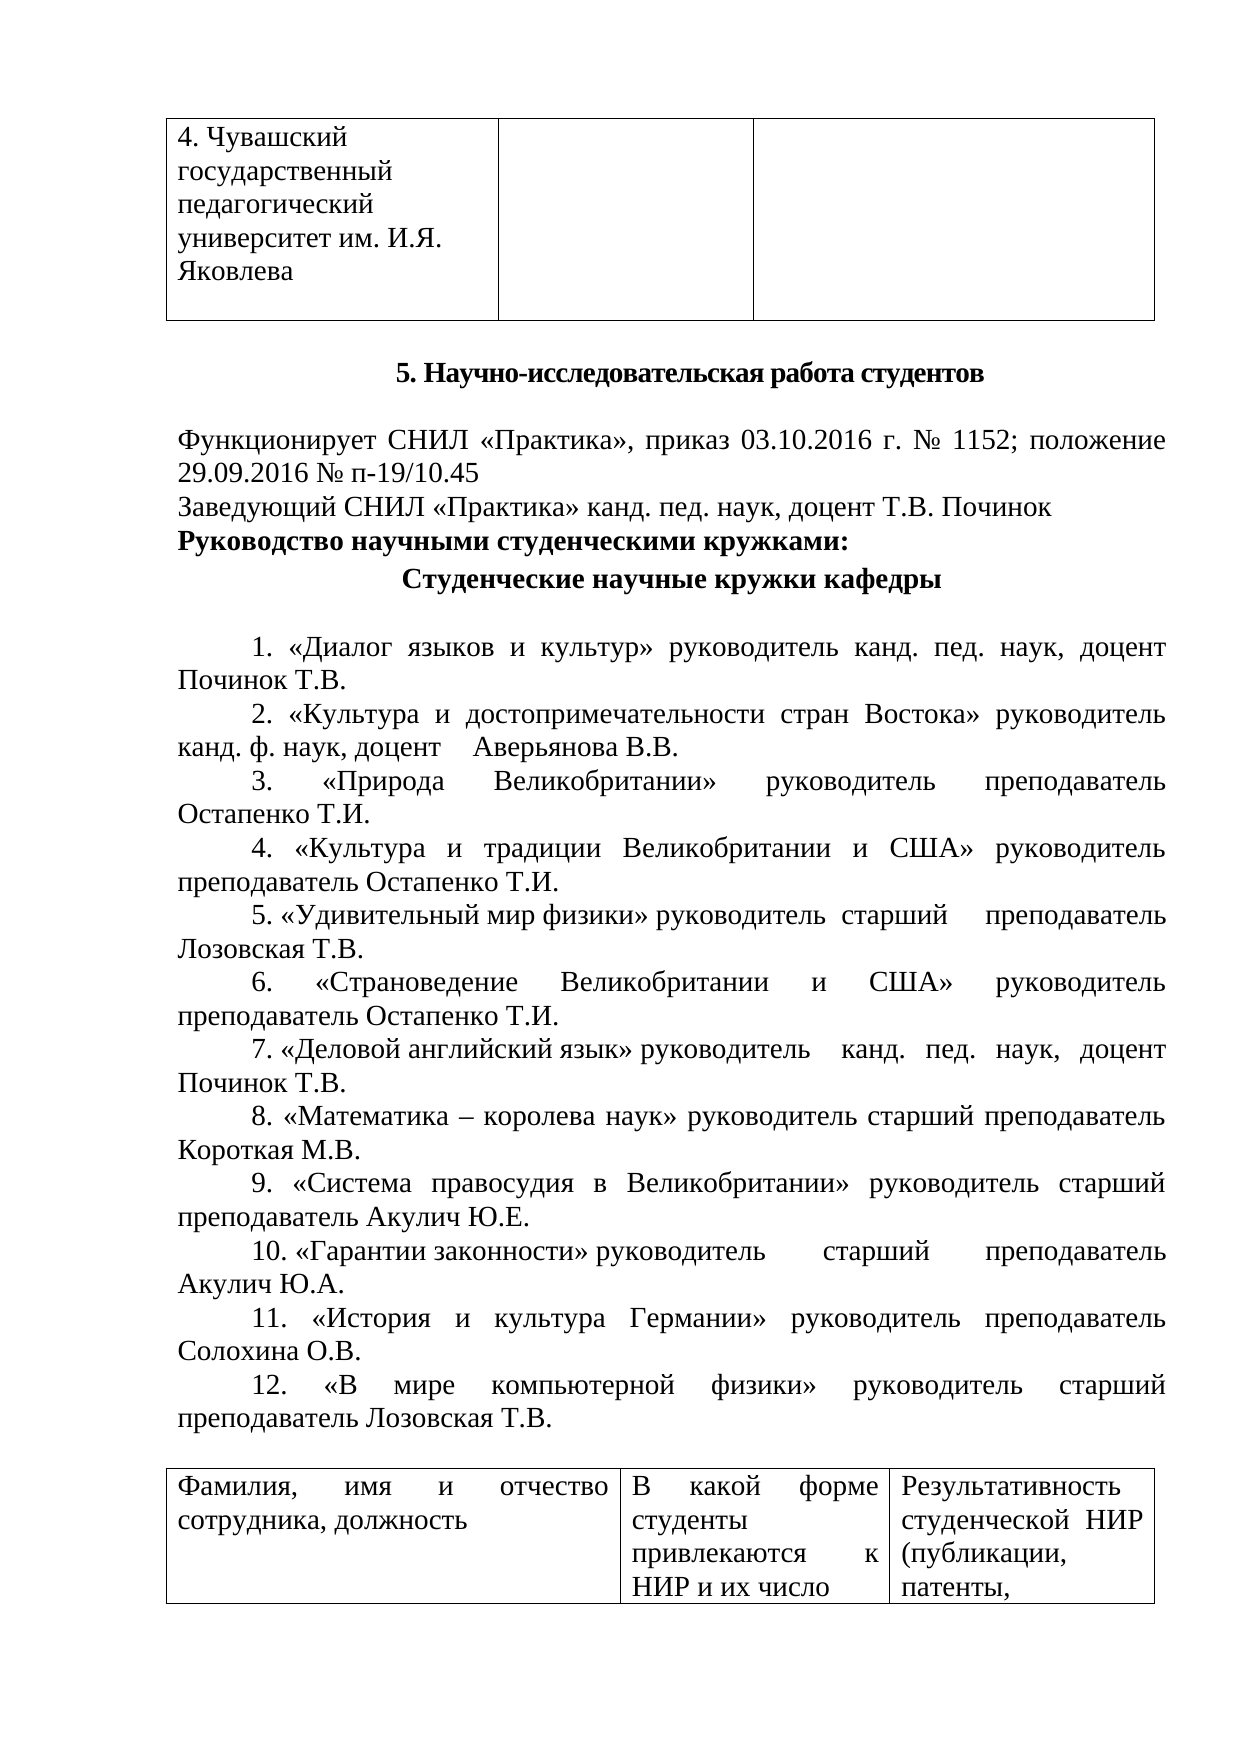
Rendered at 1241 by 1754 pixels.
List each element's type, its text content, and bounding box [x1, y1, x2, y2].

text 2. «Культура и достопримечательности стран Востока» руководитель канд. ф. наук, доцент Аверьянова В.В. [177, 696, 1167, 763]
text 10. «Гарантии законности» руководитель старший преподаватель Акулич Ю.А. [177, 1233, 1167, 1300]
text 1. «Диалог языков и культур» руководитель канд. пед. наук, доцент Починок Т.В. [177, 629, 1167, 696]
text 5. «Удивительный мир физики» руководитель старший преподаватель Лозовская Т.В. [177, 897, 1167, 964]
list Функционирует СНИЛ «Практика», приказ 03.10.2016 г. № 1152; положение 29.09.2016 № п-19/10.45 [177, 422, 1167, 489]
list Руководство научными студенческими кружками: [177, 523, 1167, 556]
text 12. «В мире компьютерной физики» руководитель старший преподаватель Лозовская Т.В. [177, 1367, 1167, 1434]
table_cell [167, 119, 498, 320]
text 4. «Культура и традиции Великобритании и США» руководитель преподаватель Остапенко Т.И. [177, 830, 1167, 897]
text 11. «История и культура Германии» руководитель преподаватель Солохина О.В. [177, 1300, 1167, 1367]
text 3. «Природа Великобритании» руководитель преподаватель Остапенко Т.И. [177, 763, 1167, 830]
list Научно-исследовательская работа студентов [215, 355, 1167, 388]
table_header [167, 1469, 620, 1603]
text 9. «Система правосудия в Великобритании» руководитель старший преподаватель Акулич Ю.Е. [177, 1166, 1167, 1233]
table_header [890, 1469, 1154, 1603]
text 6. «Страноведение Великобритании и США» руководитель преподаватель Остапенко Т.И. [177, 964, 1167, 1031]
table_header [621, 1469, 889, 1603]
text Студенческие научные кружки кафедры [177, 561, 1167, 595]
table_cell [754, 119, 1154, 320]
list Заведующий СНИЛ «Практика» канд. пед. наук, доцент Т.В. Починок [177, 489, 1167, 523]
text 7. «Деловой английский язык» руководитель канд. пед. наук, доцент Починок Т.В. [177, 1031, 1167, 1098]
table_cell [499, 119, 753, 320]
text 8. «Математика – королева наук» руководитель старший преподаватель Короткая М.В. [177, 1098, 1167, 1166]
